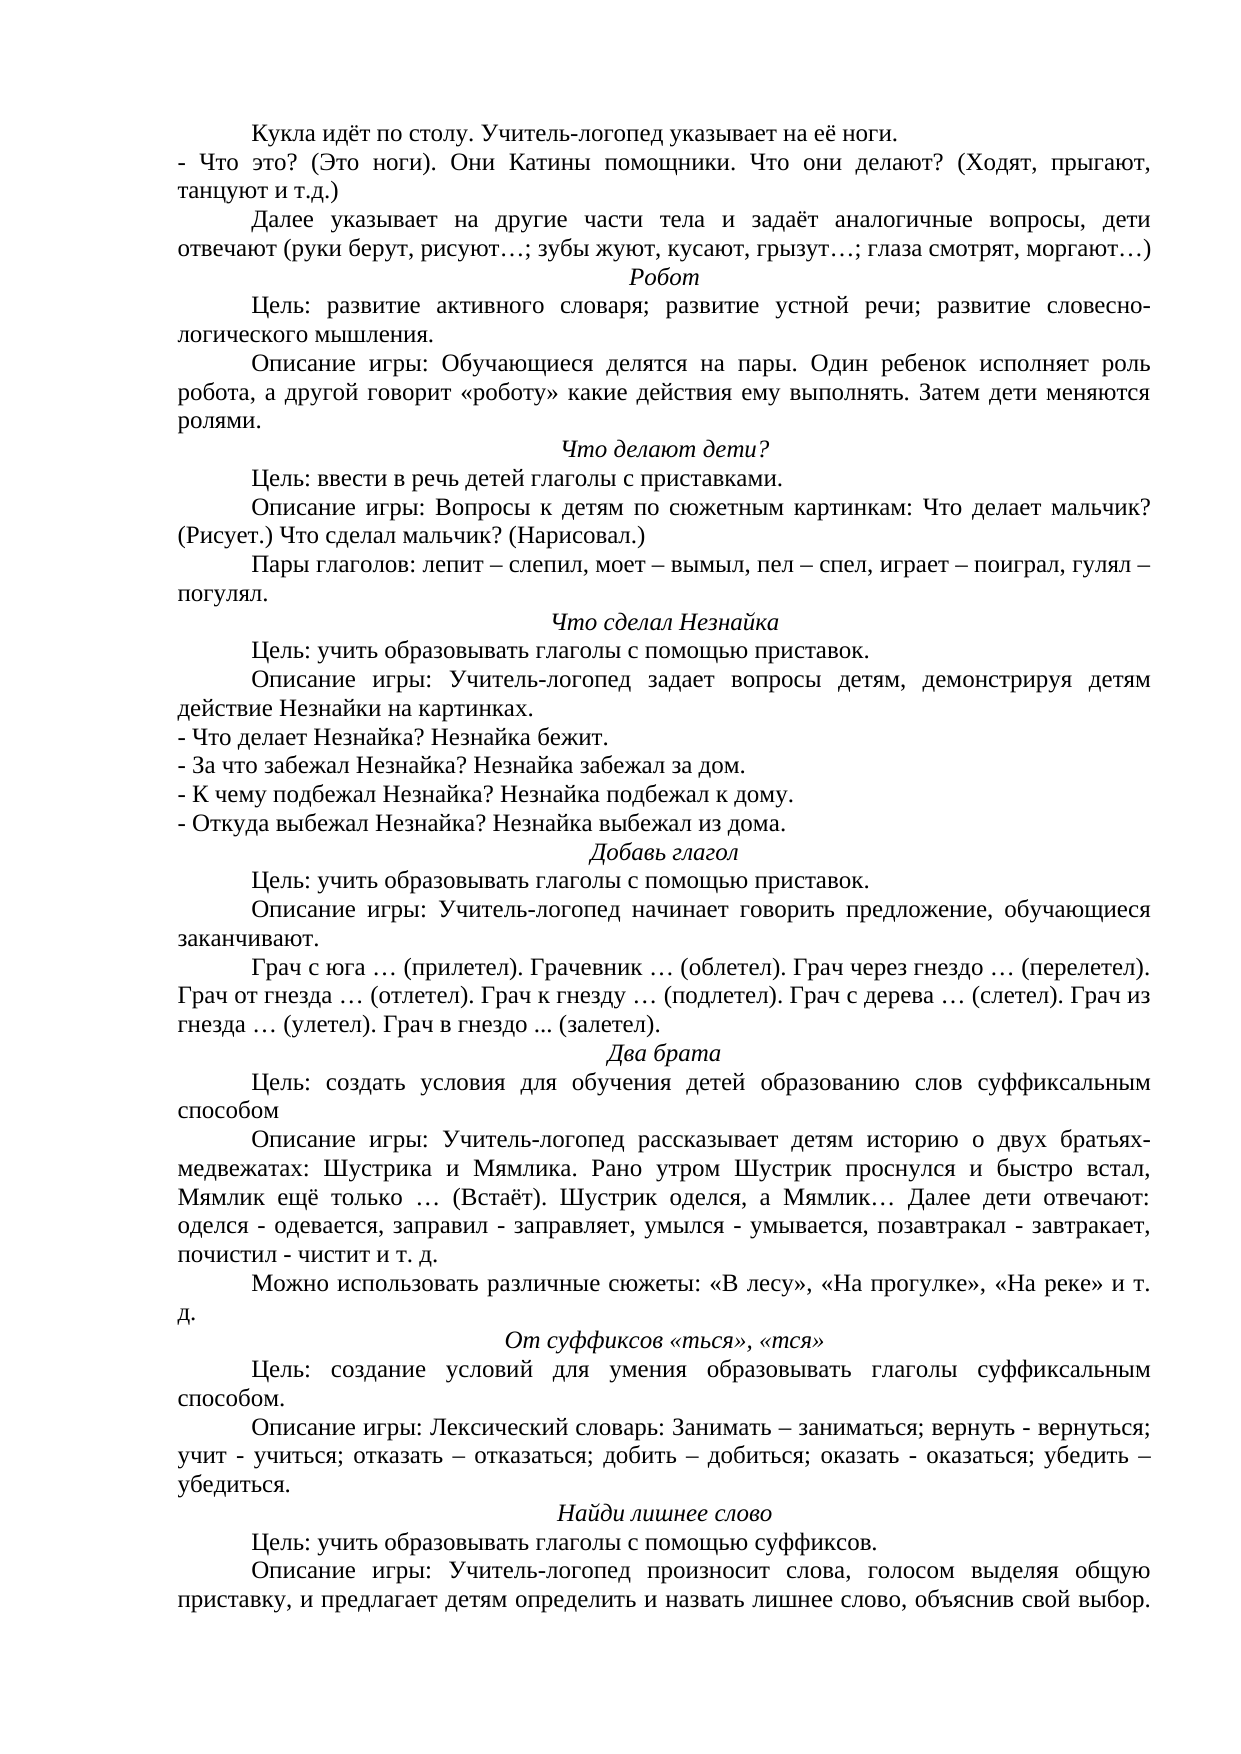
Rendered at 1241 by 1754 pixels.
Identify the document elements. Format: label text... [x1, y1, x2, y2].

text Описание игры: Лексический словарь: Занимать – заниматься; вернуть - вернуться; учит - учиться; отказать – отказаться; добить – добиться; оказать - оказаться; убедить – убедиться. [177, 1412, 1152, 1498]
text Описание игры: Учитель-логопед задает вопросы детям, демонстрируя детям действие Незнайки на картинках. [177, 664, 1152, 722]
text Цель: ввести в речь детей глаголы с приставками. [177, 463, 1152, 492]
text Можно использовать различные сюжеты: «В лесу», «На прогулке», «На реке» и т. д. [177, 1268, 1152, 1326]
text Два брата [177, 1038, 1152, 1067]
text Далее указывает на другие части тела и задаёт аналогичные вопросы, дети отвечают (руки берут, рисуют…; зубы жуют, кусают, грызут…; глаза смотрят, моргают…) [177, 204, 1152, 262]
text Описание игры: Вопросы к детям по сюжетным картинкам: Что делает мальчик? (Рисует.) Что сделал мальчик? (Нарисовал.) [177, 492, 1152, 549]
text Описание игры: Учитель-логопед рассказывает детям историю о двух братьях-медвежатах: Шустрика и Мямлика. Рано утром Шустрик проснулся и быстро встал, Мямлик ещё только … (Встаёт). Шустрик оделся, а Мямлик… Далее дети отвечают: оделся - одевается, заправил - заправляет, умылся - умывается, позавтракал - завтракает, почистил - чистит и т. д. [177, 1124, 1152, 1268]
text Описание игры: Учитель-логопед начинает говорить предложение, обучающиеся заканчивают. [177, 894, 1152, 952]
text Робот [177, 262, 1152, 291]
text Что делают дети? [177, 434, 1152, 463]
text Найди лишнее слово [177, 1498, 1152, 1527]
text От суффиксов «ться», «тся» [177, 1326, 1152, 1354]
text - За что забежал Незнайка? Незнайка забежал за дом. [177, 751, 1152, 779]
text Цель: создание условий для умения образовывать глаголы суффиксальным способом. [177, 1354, 1152, 1412]
text Описание игры: Обучающиеся делятся на пары. Один ребенок исполняет роль робота, а другой говорит «роботу» какие действия ему выполнять. Затем дети меняются ролями. [177, 348, 1152, 434]
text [177, 1556, 1152, 1613]
text - Что делает Незнайка? Незнайка бежит. [177, 722, 1152, 751]
text Цель: развитие активного словаря; развитие устной речи; развитие словесно-логического мышления. [177, 291, 1152, 348]
text - Что это? (Это ноги). Они Катины помощники. Что они делают? (Ходят, прыгают, танцуют и т.д.) [177, 147, 1152, 204]
text - Откуда выбежал Незнайка? Незнайка выбежал из дома. [177, 808, 1152, 837]
text Цель: создать условия для обучения детей образованию слов суффиксальным способом [177, 1067, 1152, 1124]
text Добавь глагол [177, 837, 1152, 866]
text Цель: учить образовывать глаголы с помощью суффиксов. [177, 1527, 1152, 1556]
text Кукла идёт по столу. Учитель-логопед указывает на её ноги. [177, 118, 1152, 147]
text - К чему подбежал Незнайка? Незнайка подбежал к дому. [177, 779, 1152, 808]
text Пары глаголов: лепит – слепил, моет – вымыл, пел – спел, играет – поиграл, гулял – погулял. [177, 549, 1152, 607]
text Цель: учить образовывать глаголы с помощью приставок. [177, 866, 1152, 894]
text Грач с юга … (прилетел). Грачевник … (облетел). Грач через гнездо … (перелетел). Грач от гнезда … (отлетел). Грач к гнезду … (подлетел). Грач с дерева … (слетел). Грач из гнезда … (улетел). Грач в гнездо ... (залетел). [177, 952, 1152, 1038]
text Цель: учить образовывать глаголы с помощью приставок. [177, 636, 1152, 664]
text Что сделал Незнайка [177, 607, 1152, 636]
